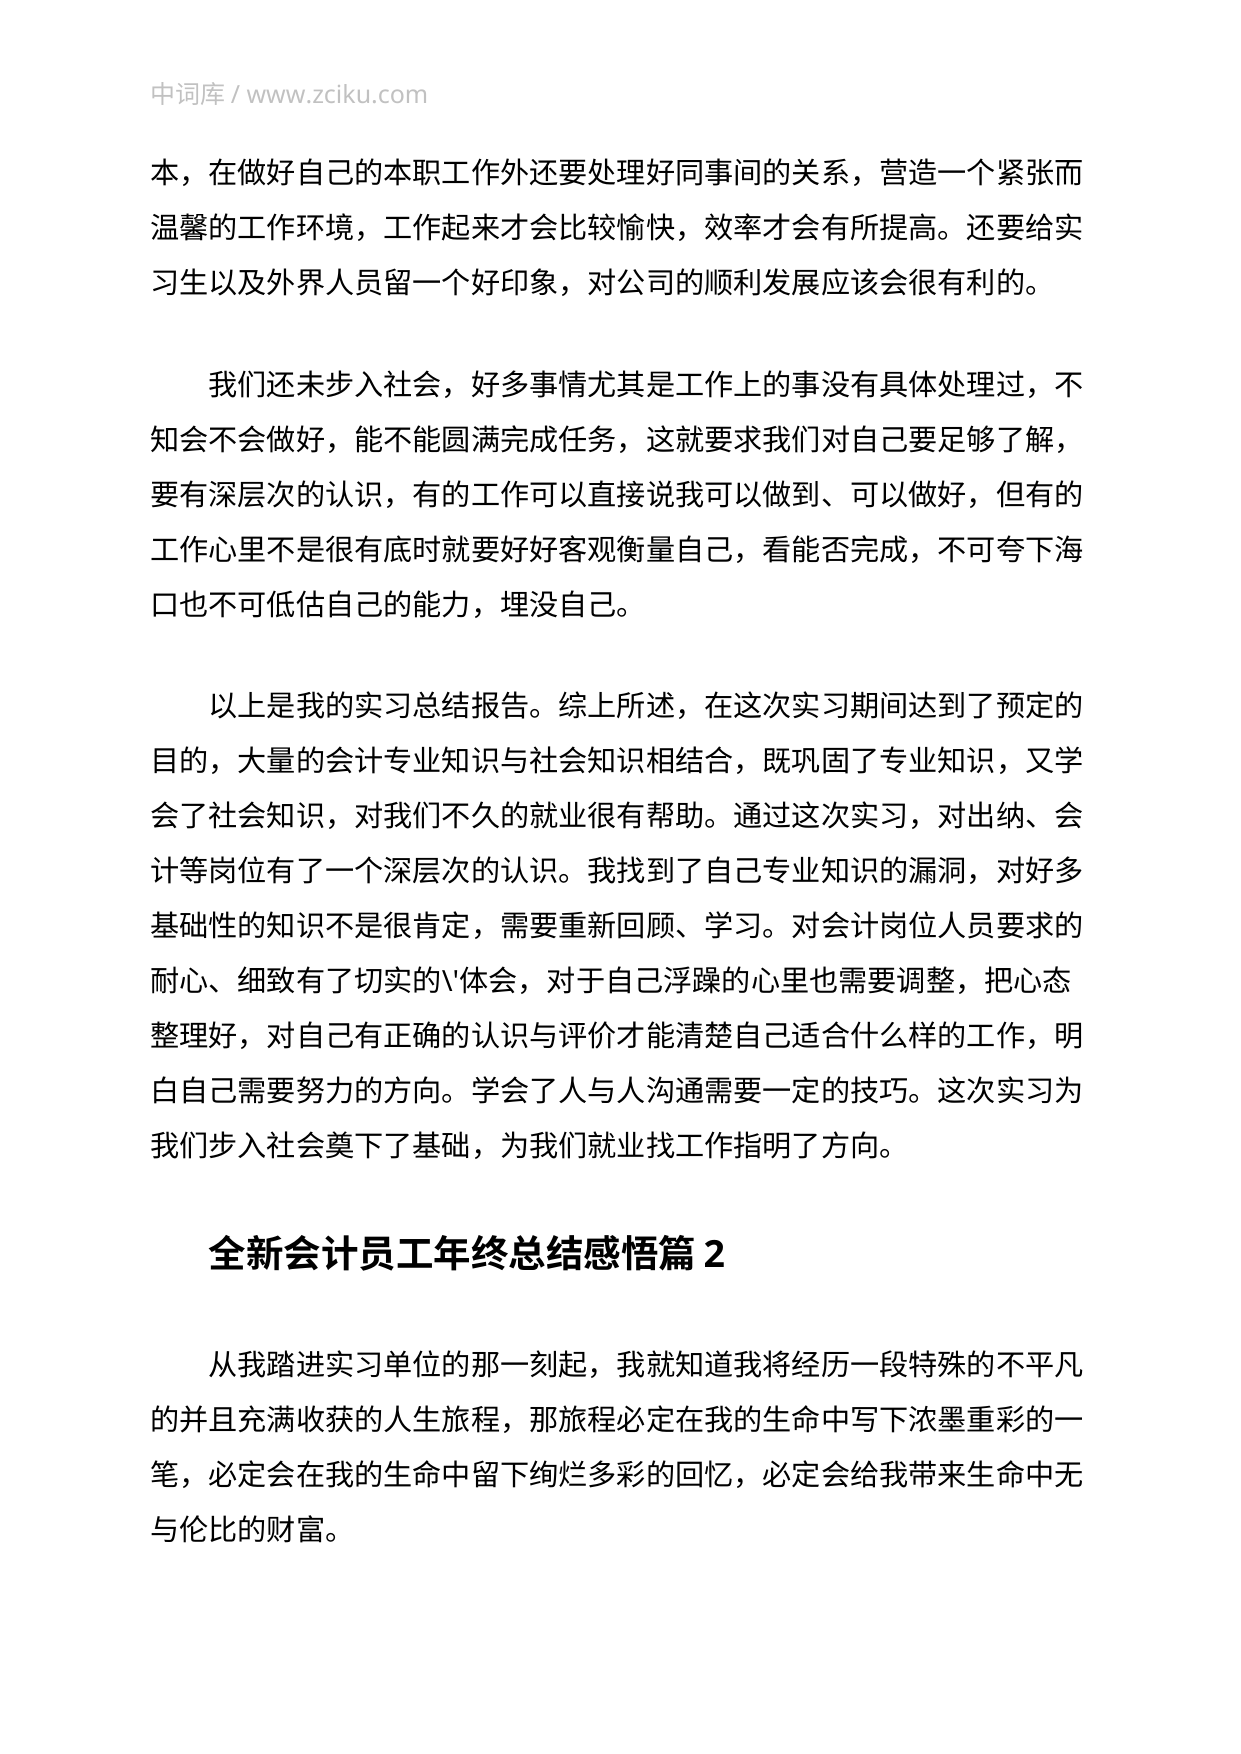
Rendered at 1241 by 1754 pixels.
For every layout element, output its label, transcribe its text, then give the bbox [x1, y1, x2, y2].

text 我们还未步入社会，好多事情尤其是工作上的事没有具体处理过，不知会不会做好，能不能圆满完成任务，这就要求我们对自己要足够了解，要有深层次的认识，有的工作可以直接说我可以做到、可以做好，但有的工作心里不是很有底时就要好好客观衡量自己，看能否完成，不可夸下海口也不可低估自己的能力，埋没自己。 [150, 362, 1090, 623]
text 从我踏进实习单位的那一刻起，我就知道我将经历一段特殊的不平凡的并且充满收获的人生旅程，那旅程必定在我的生命中写下浓墨重彩的一笔，必定会在我的生命中留下绚烂多彩的回忆，必定会给我带来生命中无与伦比的财富。 [150, 1342, 1090, 1548]
text 以上是我的实习总结报告。综上所述，在这次实习期间达到了预定的目的，大量的会计专业知识与社会知识相结合，既巩固了专业知识，又学会了社会知识，对我们不久的就业很有帮助。通过这次实习，对出纳、会计等岗位有了一个深层次的认识。我找到了自己专业知识的漏洞，对好多基础性的知识不是很肯定，需要重新回顾、学习。对会计岗位人员要求的耐心、细致有了切实的\'体会，对于自己浮躁的心里也需要调整，把心态整理好，对自己有正确的认识与评价才能清楚自己适合什么样的工作，明白自己需要努力的方向。学会了人与人沟通需要一定的技巧。这次实习为我们步入社会奠下了基础，为我们就业找工作指明了方向。 [150, 683, 1090, 1164]
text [150, 150, 1090, 302]
text 全新会计员工年终总结感悟篇2 [150, 1224, 1090, 1278]
